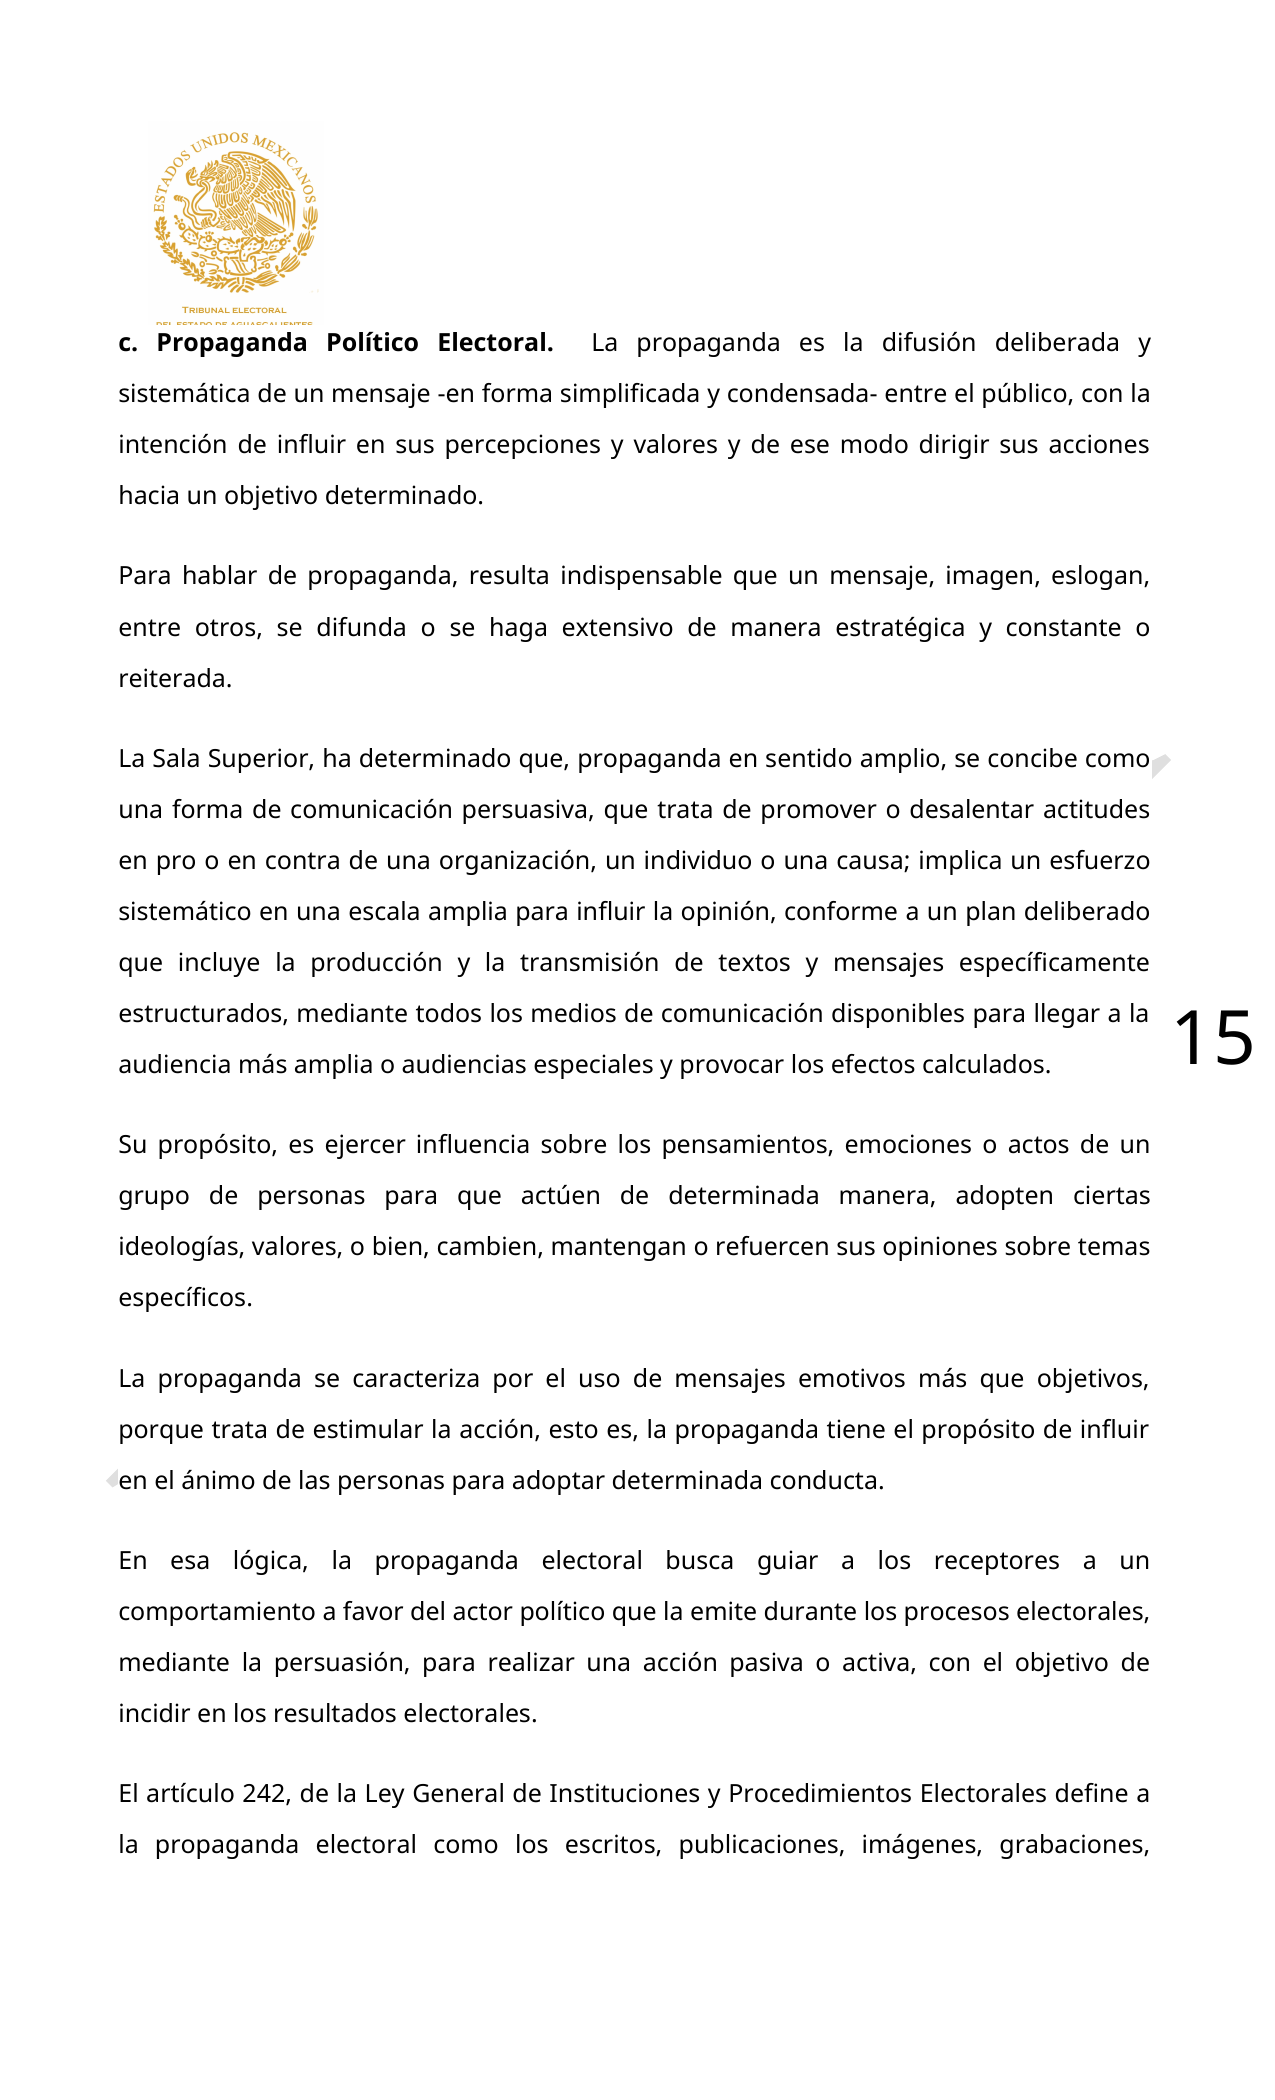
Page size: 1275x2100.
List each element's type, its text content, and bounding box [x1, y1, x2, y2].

text En esa lógica, la propaganda electoral busca guiar a los receptores a un comportamiento a favor del actor político que la emite durante los procesos electorales, mediante la persuasión, para realizar una acción pasiva o activa, con el objetivo de incidir en los resultados electorales. [118, 1543, 1152, 1730]
picture [147, 121, 325, 325]
text c. Propaganda Político Electoral. La propaganda es la difusión deliberada y sistemática de un mensaje -en forma simplificada y condensada- entre el público, con la intención de influir en sus percepciones y valores y de ese modo dirigir sus acciones hacia un objetivo determinado. [118, 325, 1152, 512]
text La Sala Superior, ha determinado que, propaganda en sentido amplio, se concibe como una forma de comunicación persuasiva, que trata de promover o desalentar actitudes en pro o en contra de una organización, un individuo o una causa; implica un esfuerzo sistemático en una escala amplia para influir la opinión, conforme a un plan deliberado que incluye la producción y la transmisión de textos y mensajes específicamente estructurados, mediante todos los medios de comunicación disponibles para llegar a la audiencia más amplia o audiencias especiales y provocar los efectos calculados. [118, 741, 1152, 1081]
text Su propósito, es ejercer influencia sobre los pensamientos, emociones o actos de un grupo de personas para que actúen de determinada manera, adopten ciertas ideologías, valores, o bien, cambien, mantengan o refuercen sus opiniones sobre temas específicos. [118, 1127, 1152, 1314]
text La propaganda se caracteriza por el uso de mensajes emotivos más que objetivos, porque trata de estimular la acción, esto es, la propaganda tiene el propósito de influir en el ánimo de las personas para adoptar determinada conducta. [118, 1360, 1152, 1496]
text Para hablar de propaganda, resulta indispensable que un mensaje, imagen, eslogan, entre otros, se difunda o se haga extensivo de manera estratégica y constante o reiterada. [118, 558, 1152, 694]
